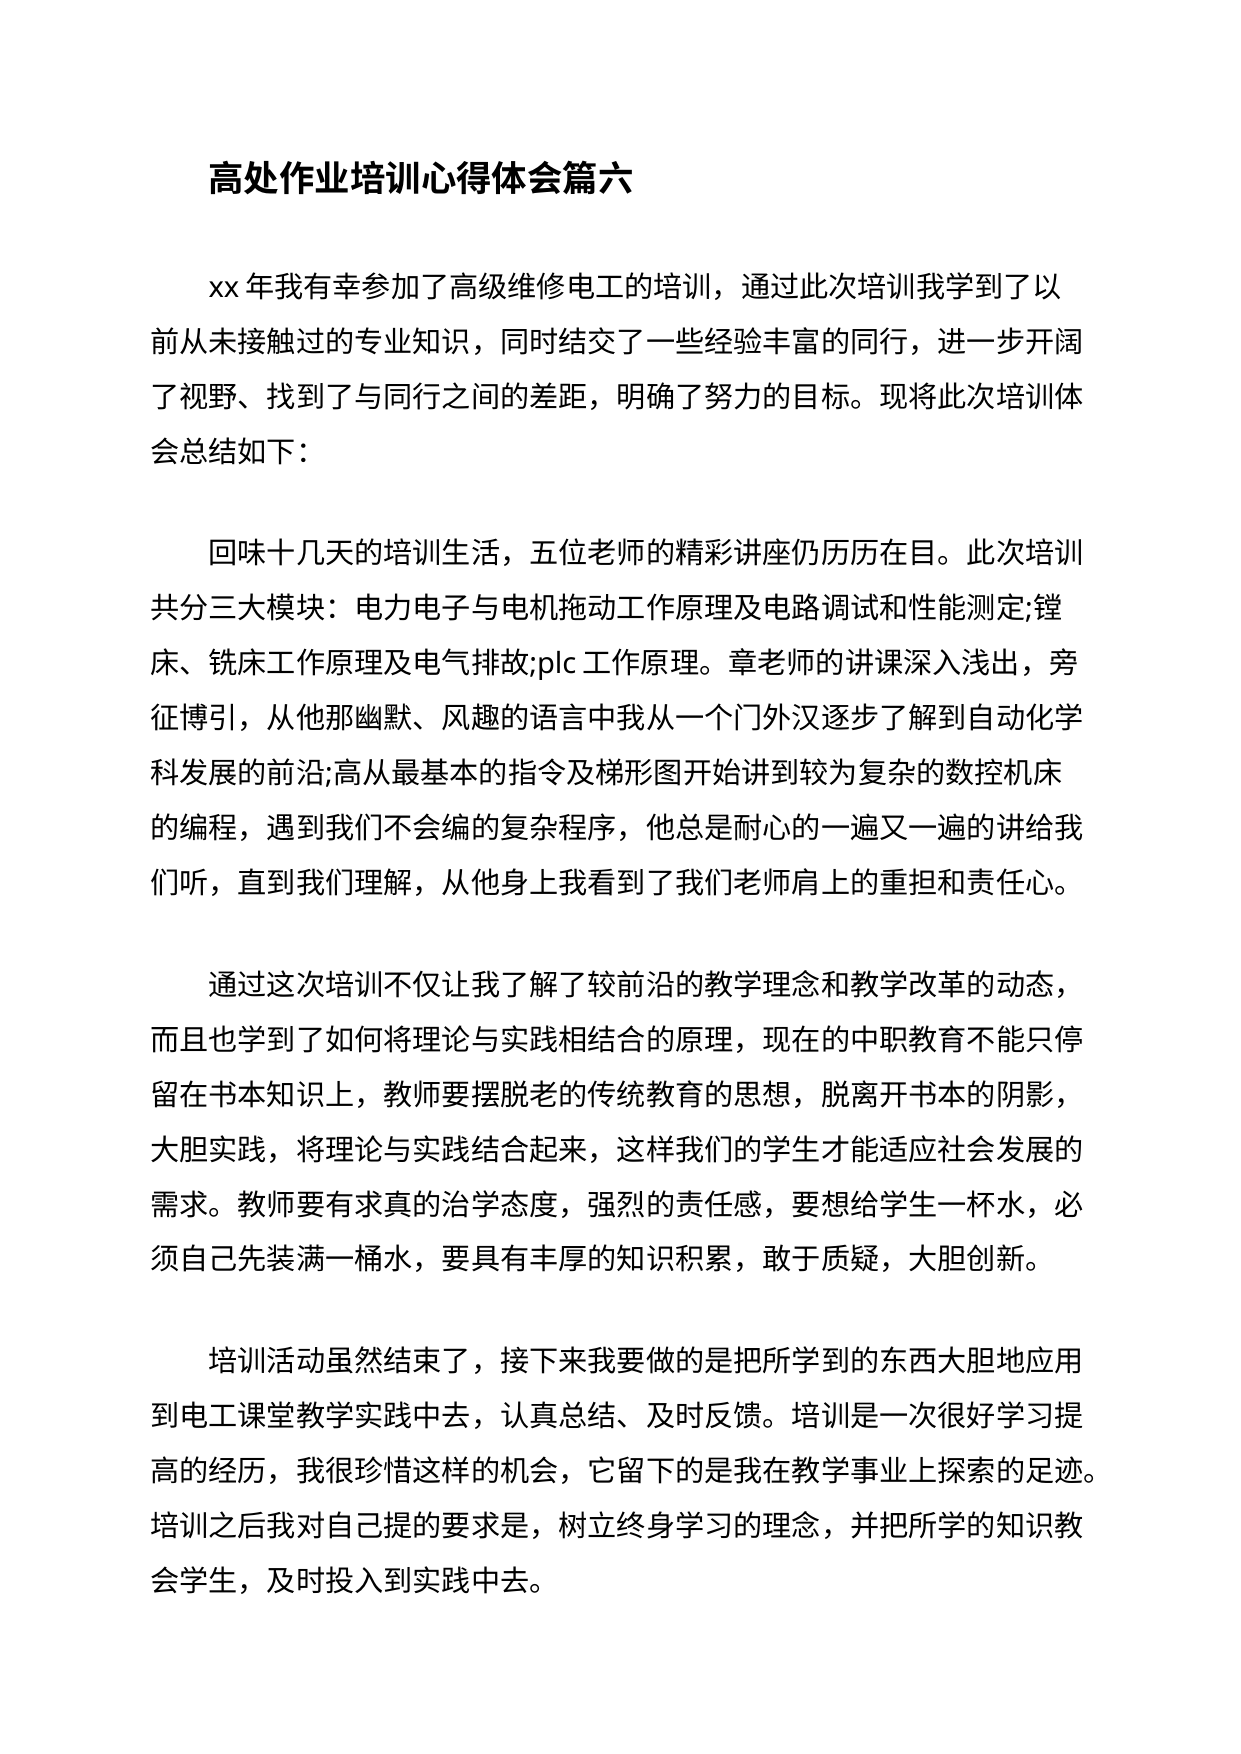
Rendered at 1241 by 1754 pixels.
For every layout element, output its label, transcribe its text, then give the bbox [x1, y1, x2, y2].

text 培训活动虽然结束了，接下来我要做的是把所学到的东西大胆地应用到电工课堂教学实践中去，认真总结、及时反馈。培训是一次很好学习提高的经历，我很珍惜这样的机会，它留下的是我在教学事业上探索的足迹。培训之后我对自己提的要求是，树立终身学习的理念，并把所学的知识教会学生，及时投入到实践中去。 [150, 1338, 1090, 1599]
text 通过这次培训不仅让我了解了较前沿的教学理念和教学改革的动态，而且也学到了如何将理论与实践相结合的原理，现在的中职教育不能只停留在书本知识上，教师要摆脱老的传统教育的思想，脱离开书本的阴影，大胆实践，将理论与实践结合起来，这样我们的学生才能适应社会发展的需求。教师要有求真的治学态度，强烈的责任感，要想给学生一杯水，必须自己先装满一桶水，要具有丰厚的知识积累，敢于质疑，大胆创新。 [150, 961, 1090, 1278]
text xx年我有幸参加了高级维修电工的培训，通过此次培训我学到了以前从未接触过的专业知识，同时结交了一些经验丰富的同行，进一步开阔了视野、找到了与同行之间的差距，明确了努力的目标。现将此次培训体会总结如下： [150, 263, 1090, 471]
text 高处作业培训心得体会篇六 [150, 150, 1090, 201]
text 回味十几天的培训生活，五位老师的精彩讲座仍历历在目。此次培训共分三大模块：电力电子与电机拖动工作原理及电路调试和性能测定;镗床、铣床工作原理及电气排故;plc工作原理。章老师的讲课深入浅出，旁征博引，从他那幽默、风趣的语言中我从一个门外汉逐步了解到自动化学科发展的前沿;高从最基本的指令及梯形图开始讲到较为复杂的数控机床的编程，遇到我们不会编的复杂程序，他总是耐心的一遍又一遍的讲给我们听，直到我们理解，从他身上我看到了我们老师肩上的重担和责任心。 [150, 530, 1090, 902]
